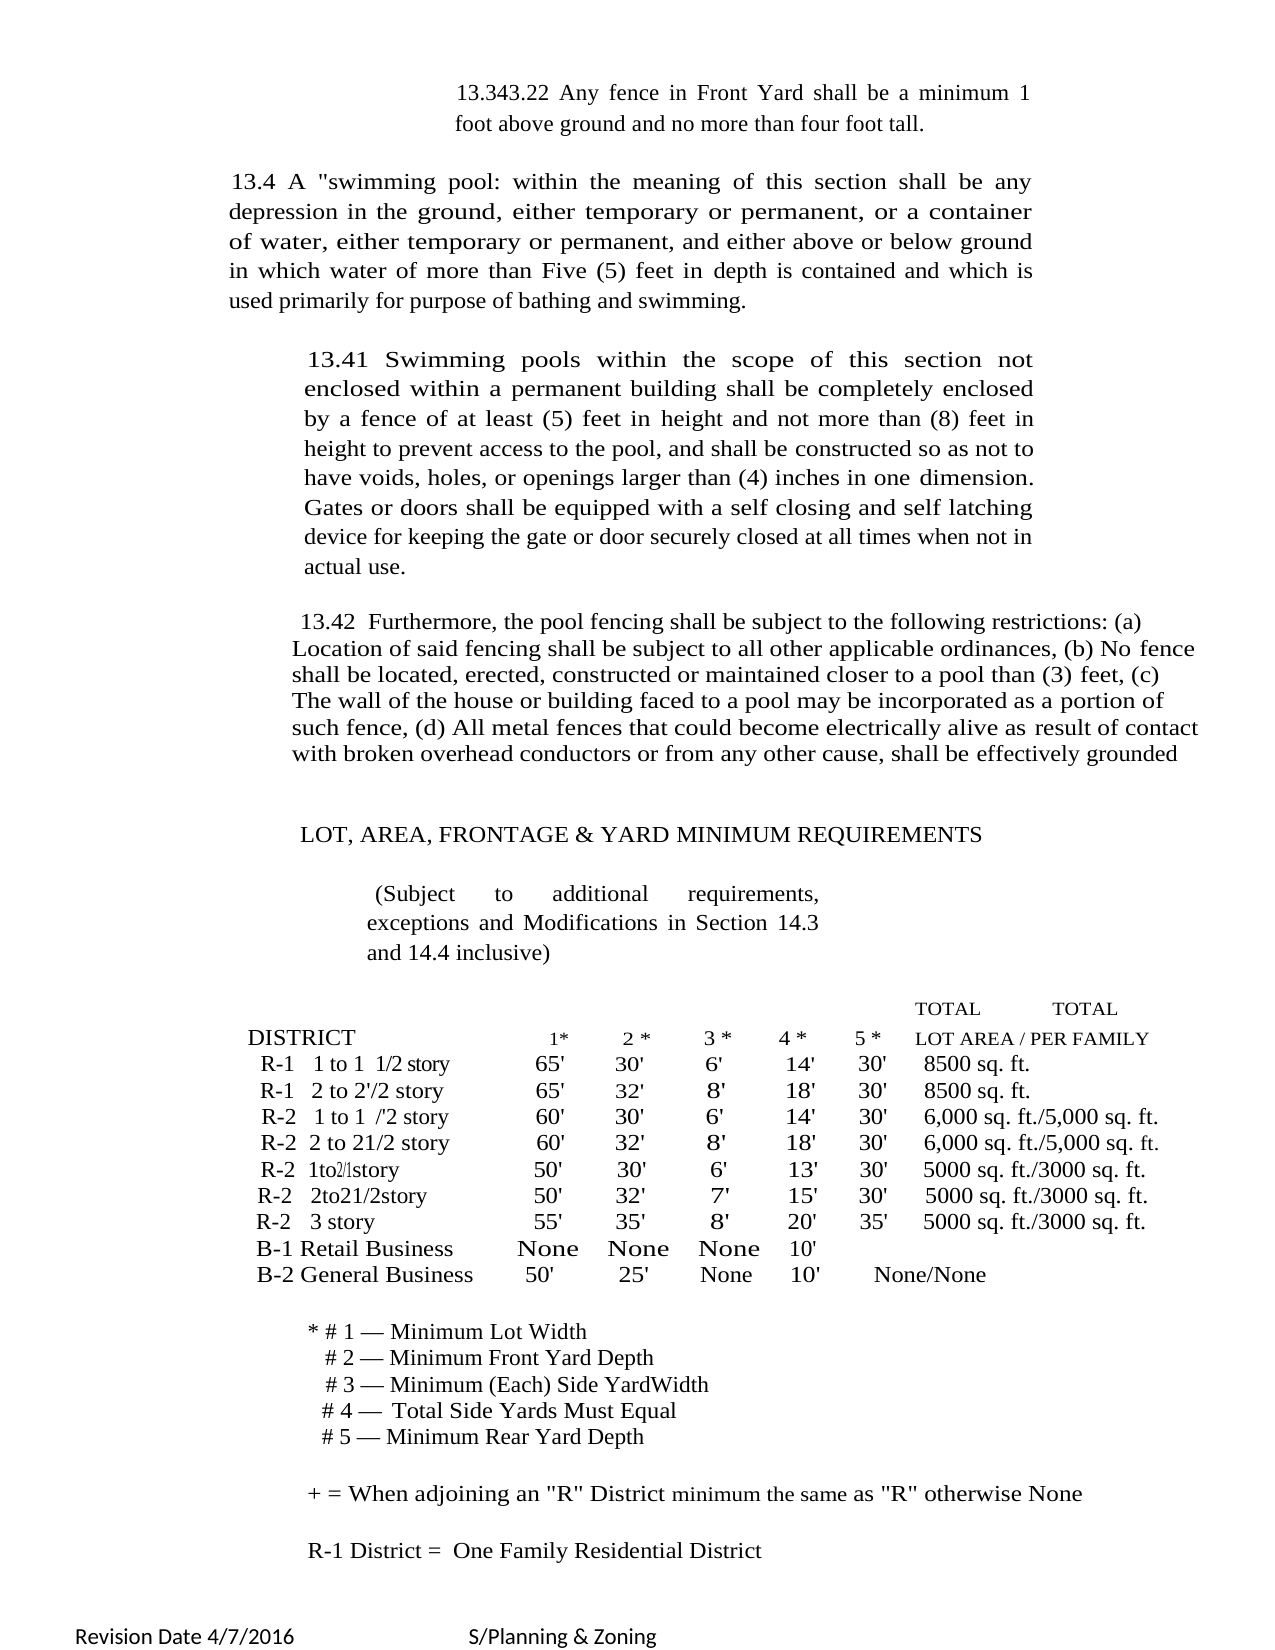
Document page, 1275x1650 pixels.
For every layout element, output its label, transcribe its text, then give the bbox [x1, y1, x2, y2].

text TOTAL TOTAL [247, 998, 1200, 1019]
text R-1 1 to 1 1/2 story 65' 30' 6' 14' 30' 8500 sq. ft. [247, 1050, 1200, 1077]
text (Subject to additional requirements, exceptions and Modifications in Section 14.3 and 14.4 inclusive) [367, 878, 820, 966]
text 13.41 Swimming pools within the scope of this section not enclosed within a permanent building shall be completely enclosed by a fence of at least (5) feet in height and not more than (8) feet in height to prevent access to the pool, and shall be constructed so as not to have voids, holes, or openings larger than (4) inches in one dimension. Gates or doors shall be equipped with a self closing and self latching device for keeping the gate or door securely closed at all times when not in actual use. [304, 343, 1034, 580]
text R-2 3 story 55' 35' 8' 20' 35' 5000 sq. ft./3000 sq. ft. [75, 1208, 1200, 1235]
text R-2 1 to 1 /'2 story 60' 30' 6' 14' 30' 6,000 sq. ft./5,000 sq. ft. [247, 1103, 1200, 1129]
text # 2 — Minimum Front Yard Depth [325, 1344, 1200, 1371]
text R-1 2 to 2'/2 story 65' 32' 8' 18' 30' 8500 sq. ft. [247, 1077, 1200, 1103]
text R-1 District = One Family Residential District [307, 1537, 1200, 1563]
text 13.42 Furthermore, the pool fencing shall be subject to the following restrictions: (a) Location of said fencing shall be subject to all other applicable ordinances, (b) No fence shall be located, erected, constructed or maintained closer to a pool than (3) feet, (c) The wall of the house or building faced to a pool may be incorporated as a portion of such fence, (d) All metal fences that could become electrically alive as result of contact with broken overhead conductors or from any other cause, shall be effectively grounded [292, 608, 1200, 766]
text # 4 — Total Side Yards Must Equal # 5 — Minimum Rear Yard Depth [322, 1397, 722, 1450]
text 13.4 A "swimming pool: within the meaning of this section shall be any depression in the ground, either temporary or permanent, or a container of water, either temporary or permanent, and either above or below ground in which water of more than Five (5) feet in depth is contained and which is used primarily for purpose of bathing and swimming. [228, 166, 1033, 315]
text DISTRICT 1* 2 * 3 * 4 * 5 * LOT AREA / PER FAMILY [247, 1024, 1200, 1050]
text LOT, AREA, FRONTAGE & YARD MINIMUM REQUIREMENTS [292, 821, 1200, 847]
text # 3 — Minimum (Each) Side YardWidth [325, 1371, 722, 1397]
text R-2 1to2/1story 50' 30' 6' 13' 30' 5000 sq. ft./3000 sq. ft. [86, 1156, 1200, 1182]
text 13.343.22 Any fence in Front Yard shall be a minimum 1 foot above ground and no more than four foot tall. [454, 75, 1032, 137]
text + = When adjoining an "R" District minimum the same as "R" otherwise None [307, 1480, 1200, 1507]
text R-2 2to21/2story 50' 32' 7' 15' 30' 5000 sq. ft./3000 sq. ft. [75, 1182, 1200, 1208]
text B-1 Retail Business None None None 10' [75, 1235, 1200, 1261]
text * # 1 — Minimum Lot Width [307, 1318, 1200, 1344]
text B-2 General Business 50' 25' None 10' None/None [87, 1261, 1200, 1287]
text R-2 2 to 21/2 story 60' 32' 8' 18' 30' 6,000 sq. ft./5,000 sq. ft. [247, 1129, 1200, 1156]
